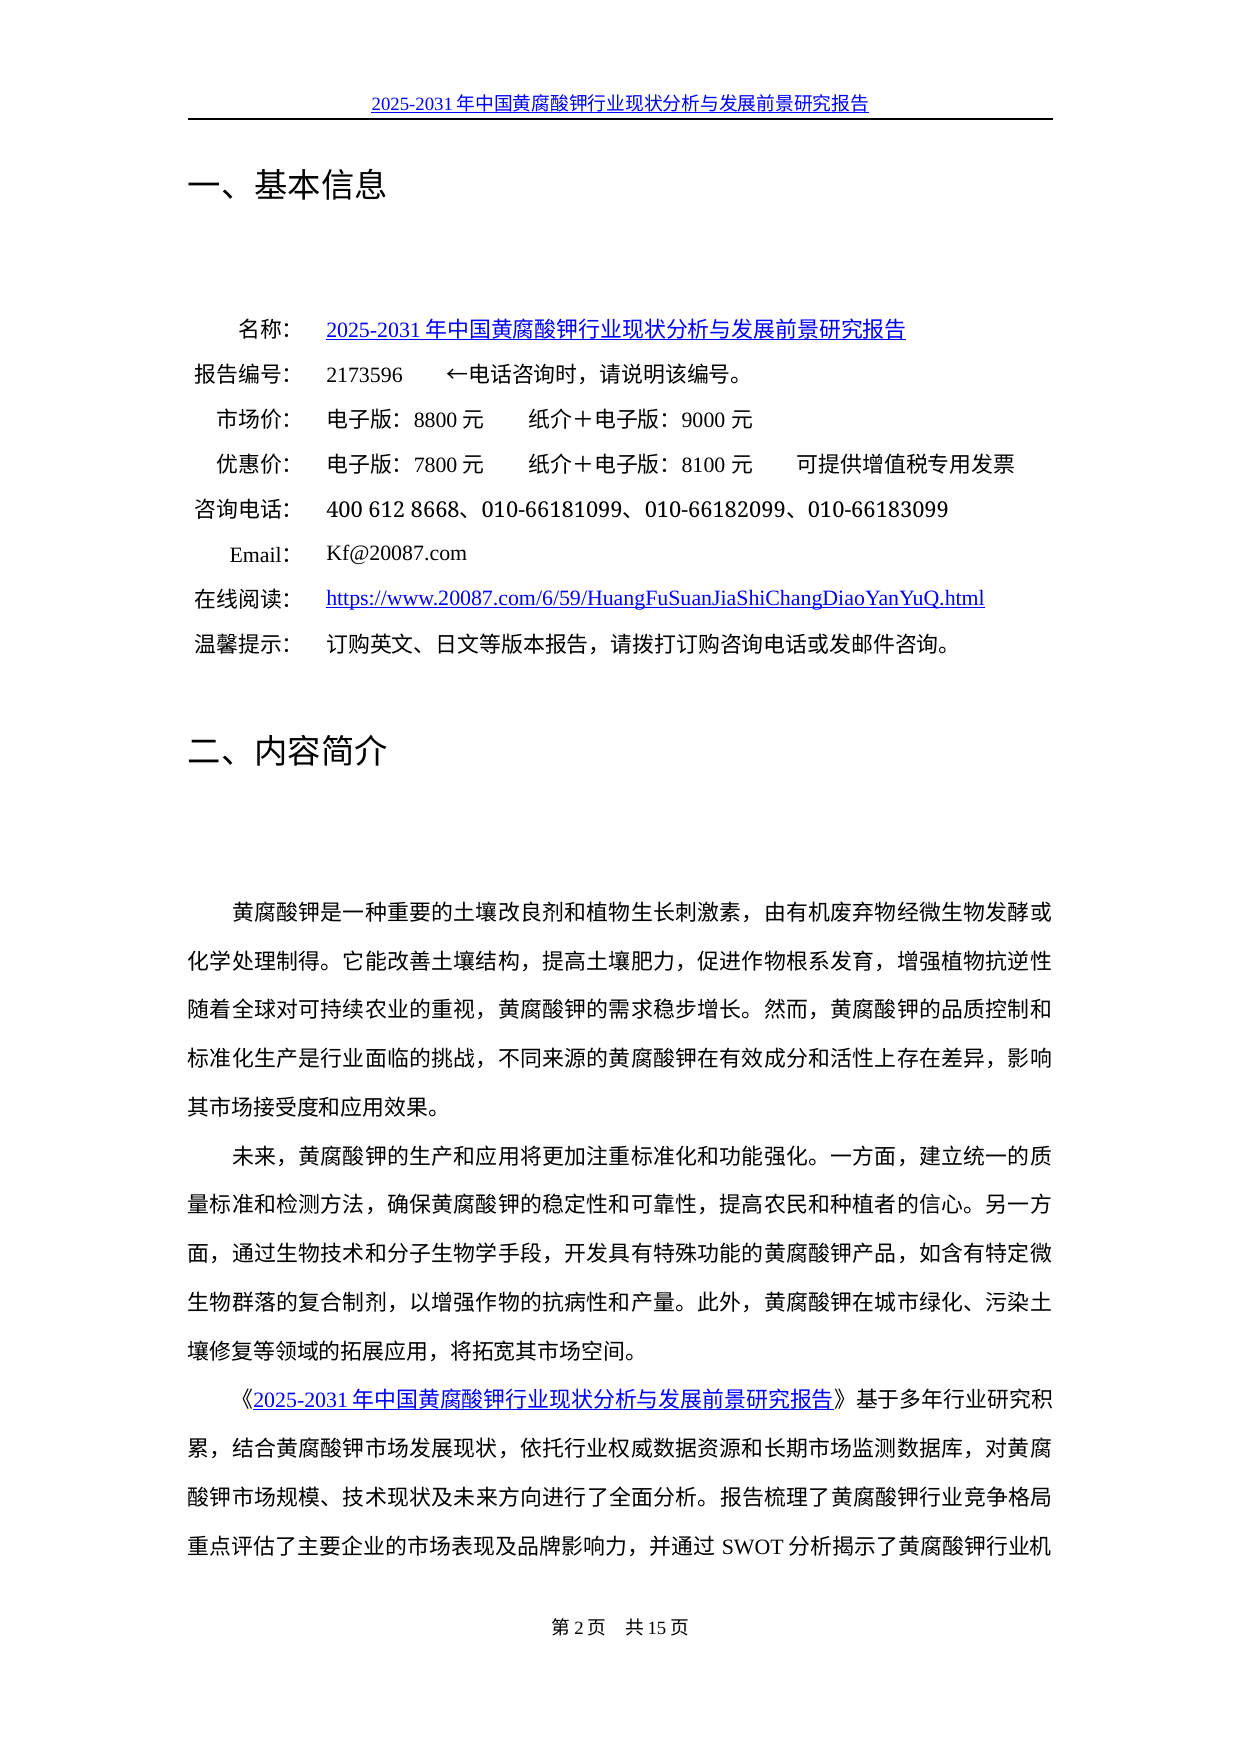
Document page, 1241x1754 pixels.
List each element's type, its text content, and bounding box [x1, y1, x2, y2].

table_cell Kf@20087.com [315, 537, 1073, 582]
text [187, 894, 1053, 1561]
title 一、基本信息 [187, 150, 1053, 215]
table_cell 400 612 8668、010-66181099、010-66182099、010-66183099 [315, 492, 1073, 537]
table_cell 优惠价： [167, 447, 315, 492]
title 二、内容简介 [187, 717, 1053, 782]
table_cell 订购英文、日文等版本报告，请拨打订购咨询电话或发邮件咨询。 [315, 627, 1073, 672]
table_cell [315, 582, 1073, 627]
table_cell Email： [167, 537, 315, 582]
table_cell 市场价： [167, 402, 315, 447]
table_cell 电子版：7800 元 纸介＋电子版：8100 元 可提供增值税专用发票 [315, 447, 1073, 492]
table_header 2025-2031年中国黄腐酸钾行业现状分析与发展前景研究报告 [315, 312, 1073, 357]
table_cell 在线阅读： [167, 582, 315, 627]
table_cell 温馨提示： [167, 627, 315, 672]
table_cell 电子版：8800 元 纸介＋电子版：9000 元 [315, 402, 1073, 447]
table_cell 报告编号： [167, 357, 315, 402]
table_cell 2173596 ←电话咨询时，请说明该编号。 [315, 357, 1073, 402]
table_cell 咨询电话： [167, 492, 315, 537]
table_header 名称： [167, 312, 315, 357]
